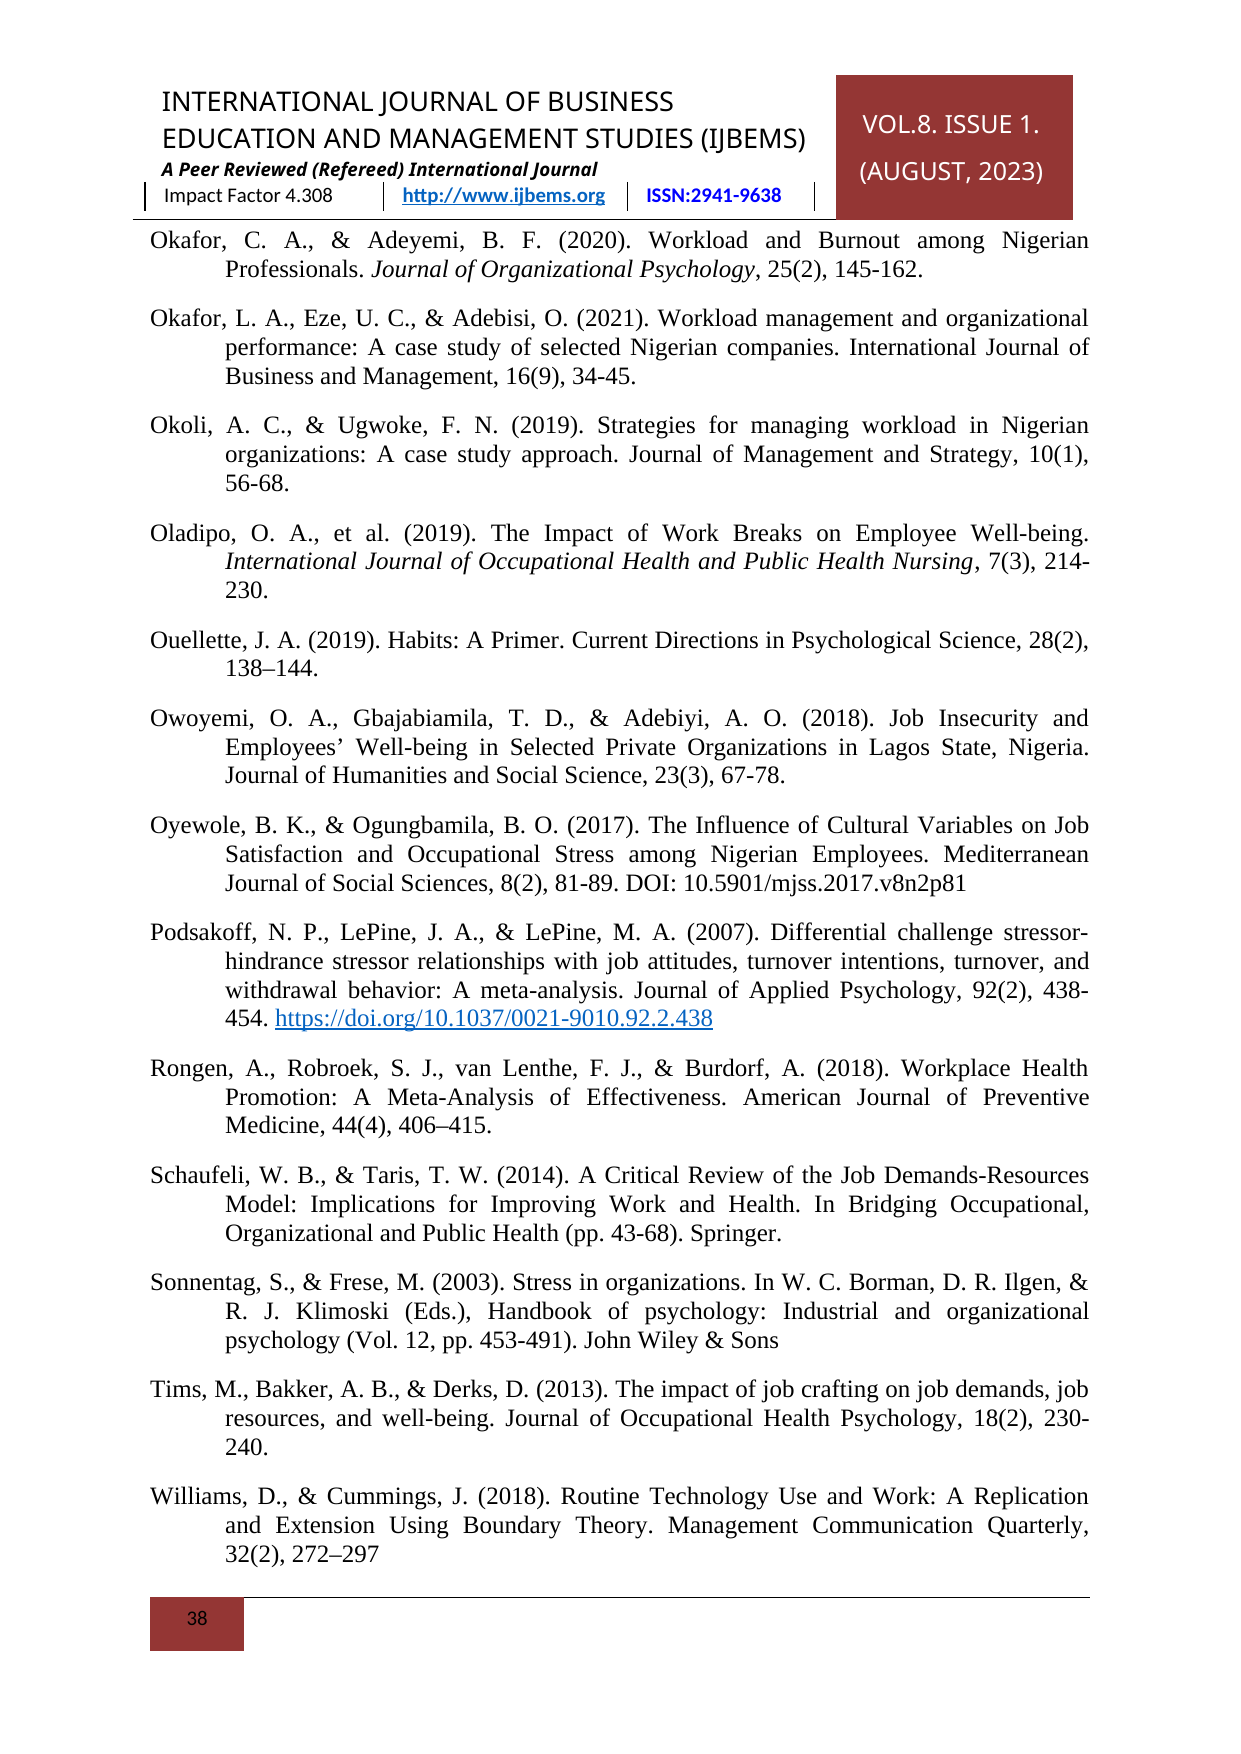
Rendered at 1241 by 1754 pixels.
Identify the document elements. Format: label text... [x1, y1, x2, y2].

text Ouellette, J. A. (2019). Habits: A Primer. Current Directions in Psychological Science, 28(2), 138–144. [150, 625, 1090, 682]
text Okafor, C. A., & Adeyemi, B. F. (2020). Workload and Burnout among Nigerian Professionals. Journal of Organizational Psychology, 25(2), 145-162. [150, 225, 1090, 283]
text Okafor, L. A., Eze, U. C., & Adebisi, O. (2021). Workload management and organizational performance: A case study of selected Nigerian companies. International Journal of Business and Management, 16(9), 34-45. [150, 303, 1090, 390]
text Owoyemi, O. A., Gbajabiamila, T. D., & Adebiyi, A. O. (2018). Job Insecurity and Employees’ Well-being in Selected Private Organizations in Lagos State, Nigeria. Journal of Humanities and Social Science, 23(3), 67-78. [150, 703, 1090, 789]
text Rongen, A., Robroek, S. J., van Lenthe, F. J., & Burdorf, A. (2018). Workplace Health Promotion: A Meta-Analysis of Effectiveness. American Journal of Preventive Medicine, 44(4), 406–415. [150, 1053, 1090, 1139]
text Okoli, A. C., & Ugwoke, F. N. (2019). Strategies for managing workload in Nigerian organizations: A case study approach. Journal of Management and Strategy, 10(1), 56-68. [150, 411, 1090, 497]
text Williams, D., & Cummings, J. (2018). Routine Technology Use and Work: A Replication and Extension Using Boundary Theory. Management Communication Quarterly, 32(2), 272–297 [150, 1481, 1090, 1568]
text Oyewole, B. K., & Ogungbamila, B. O. (2017). The Influence of Cultural Variables on Job Satisfaction and Occupational Stress among Nigerian Employees. Mediterranean Journal of Social Sciences, 8(2), 81-89. DOI: 10.5901/mjss.2017.v8n2p81 [150, 810, 1090, 896]
text Oladipo, O. A., et al. (2019). The Impact of Work Breaks on Employee Well-being. International Journal of Occupational Health and Public Health Nursing, 7(3), 214-230. [150, 518, 1090, 604]
text Tims, M., Bakker, A. B., & Derks, D. (2013). The impact of job crafting on job demands, job resources, and well-being. Journal of Occupational Health Psychology, 18(2), 230-240. [150, 1374, 1090, 1461]
text Sonnentag, S., & Frese, M. (2003). Stress in organizations. In W. C. Borman, D. R. Ilgen, & R. J. Klimoski (Eds.), Handbook of psychology: Industrial and organizational psychology (Vol. 12, pp. 453-491). John Wiley & Sons [150, 1267, 1090, 1353]
text Podsakoff, N. P., LePine, J. A., & LePine, M. A. (2007). Differential challenge stressor-hindrance stressor relationships with job attitudes, turnover intentions, turnover, and withdrawal behavior: A meta-analysis. Journal of Applied Psychology, 92(2), 438-454. https://doi.org/10.1037/0021-9010.92.2.438 [150, 917, 1090, 1032]
text Schaufeli, W. B., & Taris, T. W. (2014). A Critical Review of the Job Demands-Resources Model: Implications for Improving Work and Health. In Bridging Occupational, Organizational and Public Health (pp. 43-68). Springer. [150, 1160, 1090, 1246]
